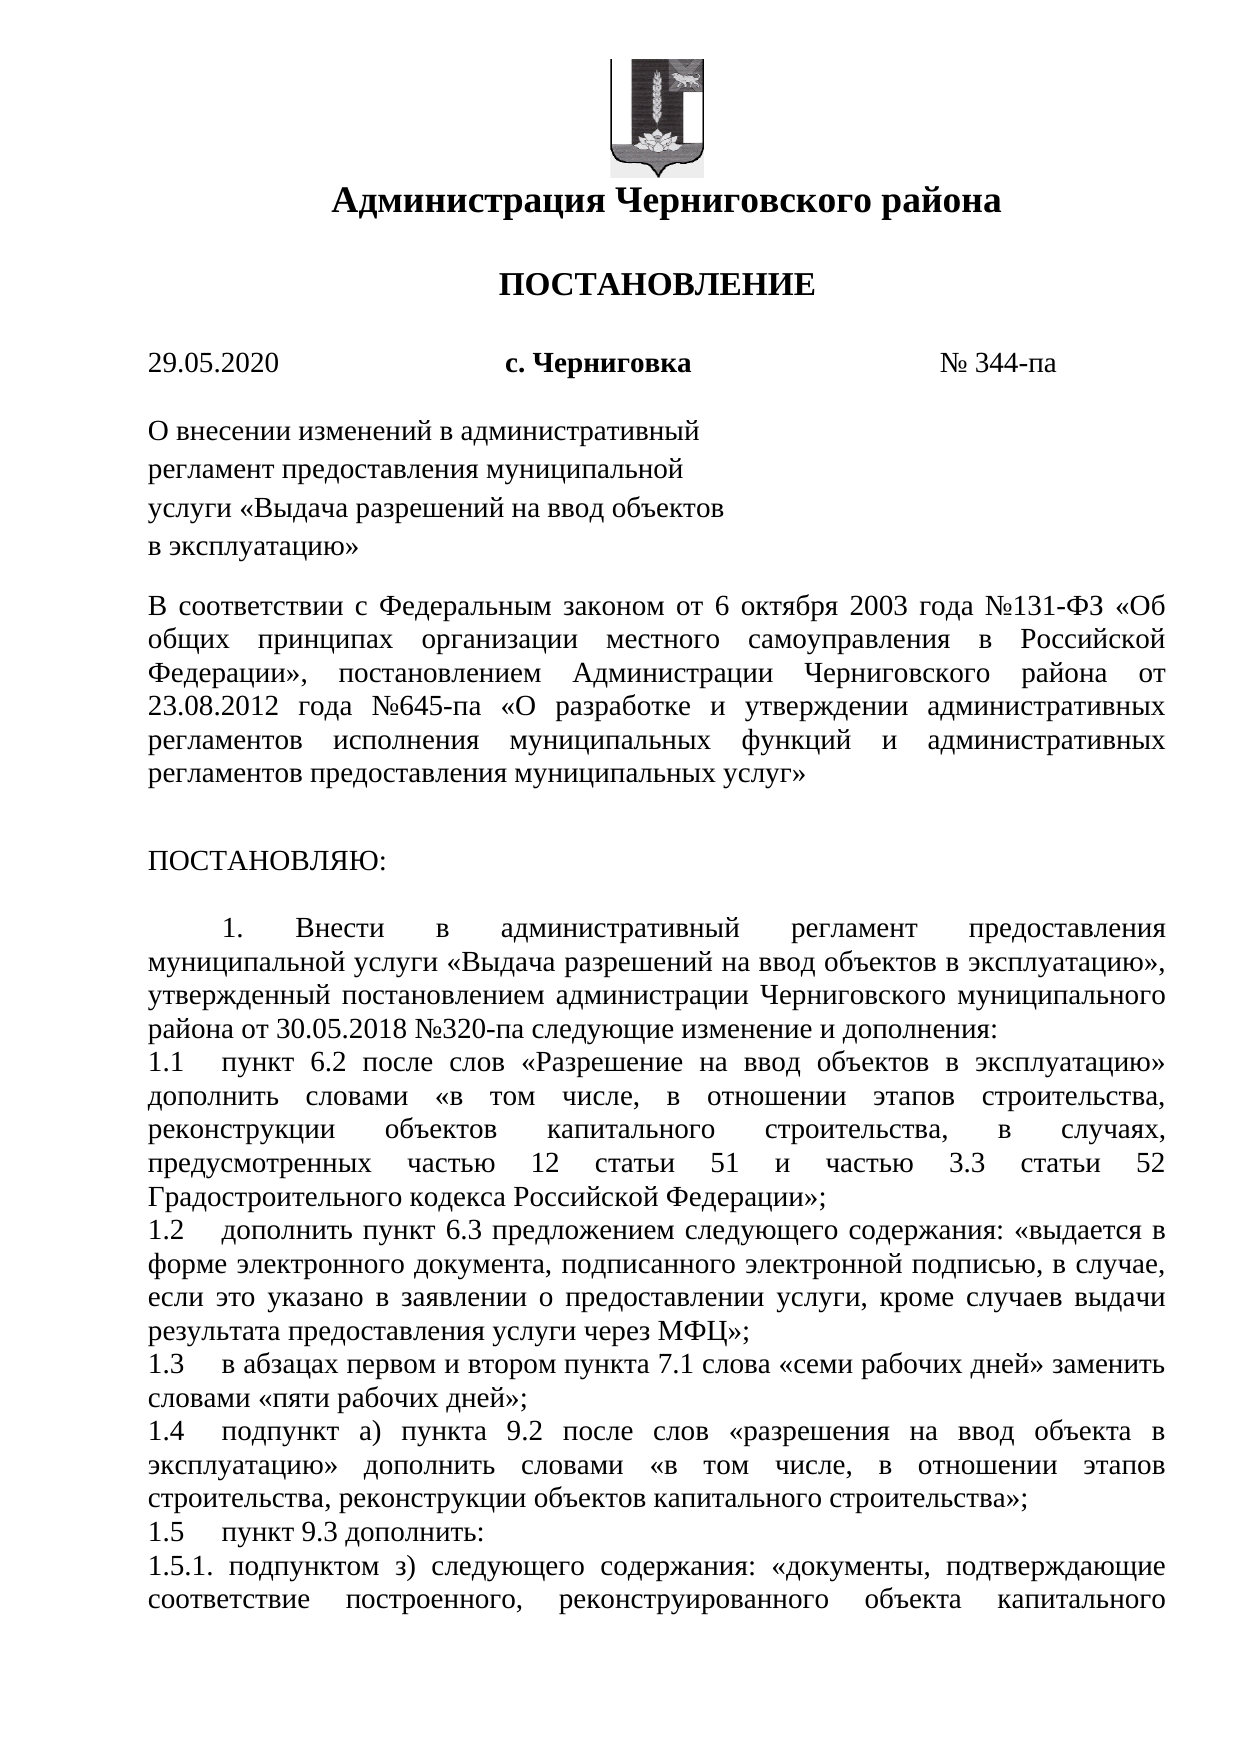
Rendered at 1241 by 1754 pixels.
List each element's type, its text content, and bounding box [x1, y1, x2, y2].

picture [610, 59, 704, 178]
list пункт 9.3 дополнить: [148, 1514, 1167, 1548]
text В соответствии с Федеральным законом от 6 октября 2003 года №131-ФЗ «Об общих принципах организации местного самоуправления в Российской Федерации», постановлением Администрации Черниговского района от 23.08.2012 года №645-па «О разработке и утверждении административных регламентов исполнения муниципальных функций и административных регламентов предоставления муниципальных услуг» [148, 588, 1167, 789]
text О внесении изменений в административный регламент предоставления муниципальной услуги «Выдача разрешений на ввод объектов в эксплуатацию» [148, 413, 738, 562]
list в абзацах первом и втором пункта 7.1 слова «семи рабочих дней» заменить словами «пяти рабочих дней»; [148, 1346, 1167, 1413]
list пункт 6.2 после слов «Разрешение на ввод объектов в эксплуатацию» дополнить словами «в том числе, в отношении этапов строительства, реконструкции объектов капитального строительства, в случаях, предусмотренных частью 12 статьи 51 и частью 3.3 статьи 52 Градостроительного кодекса Российской Федерации»; [148, 1044, 1167, 1212]
text ПОСТАНОВЛЕНИЕ [148, 264, 1167, 302]
text Администрация Черниговского района [148, 178, 1167, 221]
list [148, 1548, 1167, 1615]
text ПОСТАНОВЛЯЮ: [148, 843, 1167, 877]
text 29.05.2020 с. Черниговка № 344-па [148, 346, 1167, 379]
list Внести в административный регламент предоставления муниципальной услуги «Выдача разрешений на ввод объектов в эксплуатацию», утвержденный постановлением администрации Черниговского муниципального района от 30.05.2018 №320-па следующие изменение и дополнения: [148, 910, 1167, 1044]
list дополнить пункт 6.3 предложением следующего содержания: «выдается в форме электронного документа, подписанного электронной подписью, в случае, если это указано в заявлении о предоставлении услуги, кроме случаев выдачи результата предоставления услуги через МФЦ»; [148, 1212, 1167, 1346]
list подпункт а) пункта 9.2 после слов «разрешения на ввод объекта в эксплуатацию» дополнить словами «в том числе, в отношении этапов строительства, реконструкции объектов капитального строительства»; [148, 1413, 1167, 1514]
